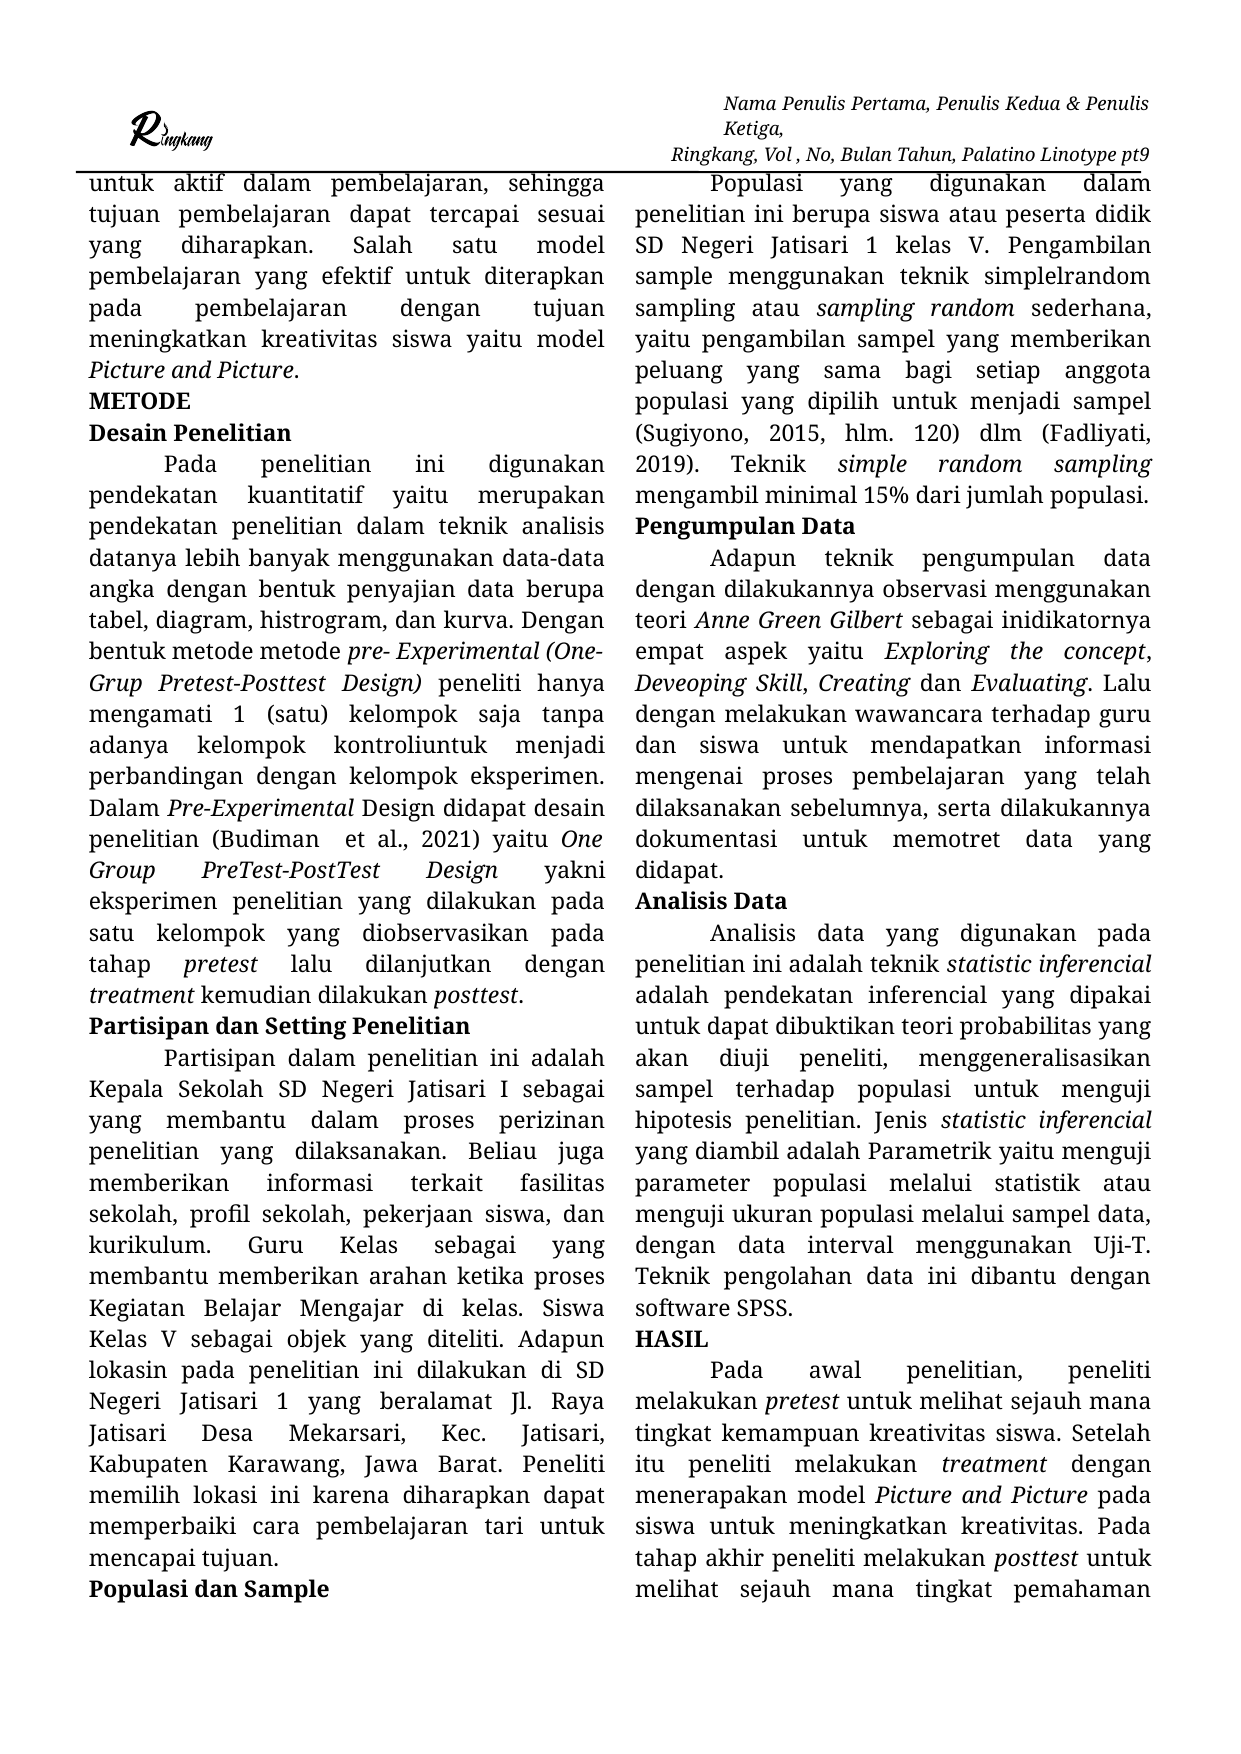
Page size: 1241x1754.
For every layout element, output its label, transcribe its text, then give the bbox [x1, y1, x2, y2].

text Pada penelitian ini digunakan pendekatan kuantitatif yaitu merupakan pendekatan penelitian dalam teknik analisis datanya lebih banyak menggunakan data-data angka dengan bentuk penyajian data berupa tabel, diagram, histrogram, dan kurva. Dengan bentuk metode metode pre- Experimental (One-Grup Pretest-Posttest Design) peneliti hanya mengamati 1 (satu) kelompok saja tanpa adanya kelompok kontroliuntuk menjadi perbandingan dengan kelompok eksperimen. Dalam Pre-Experimental Design didapat desain penelitian (Budiman et al., 2021) yaitu One Group PreTest-PostTest Design yakni eksperimen penelitian yang dilakukan pada satu kelompok yang diobservasikan pada tahap pretest lalu dilanjutkan dengan treatment kemudian dilakukan posttest. [88, 448, 605, 1010]
picture [129, 102, 213, 155]
text HASIL [635, 1323, 1152, 1354]
text Populasi dan Sample [88, 1573, 605, 1604]
text METODE [88, 385, 605, 417]
text Analisis Data [635, 885, 1152, 917]
text Adapun teknik pengumpulan data dengan dilakukannya observasi menggunakan teori Anne Green Gilbert sebagai inidikatornya empat aspek yaitu Exploring the concept, Deveoping Skill, Creating dan Evaluating. Lalu dengan melakukan wawancara terhadap guru dan siswa untuk mendapatkan informasi mengenai proses pembelajaran yang telah dilaksanakan sebelumnya, serta dilakukannya dokumentasi untuk memotret data yang didapat. [635, 542, 1152, 885]
text Pengumpulan Data [635, 510, 1152, 542]
text Partisipan dalam penelitian ini adalah Kepala Sekolah SD Negeri Jatisari I sebagai yang membantu dalam proses perizinan penelitian yang dilaksanakan. Beliau juga memberikan informasi terkait fasilitas sekolah, profil sekolah, pekerjaan siswa, dan kurikulum. Guru Kelas sebagai yang membantu memberikan arahan ketika proses Kegiatan Belajar Mengajar di kelas. Siswa Kelas V sebagai objek yang diteliti. Adapun lokasin pada penelitian ini dilakukan di SD Negeri Jatisari 1 yang beralamat Jl. Raya Jatisari Desa Mekarsari, Kec. Jatisari, Kabupaten Karawang, Jawa Barat. Peneliti memilih lokasi ini karena diharapkan dapat memperbaiki cara pembelajaran tari untuk mencapai tujuan. [88, 1042, 605, 1573]
text Partisipan dan Setting Penelitian [88, 1010, 605, 1042]
text Analisis data yang digunakan pada penelitian ini adalah teknik statistic inferencial adalah pendekatan inferencial yang dipakai untuk dapat dibuktikan teori probabilitas yang akan diuji peneliti, menggeneralisasikan sampel terhadap populasi untuk menguji hipotesis penelitian. Jenis statistic inferencial yang diambil adalah Parametrik yaitu menguji parameter populasi melalui statistik atau menguji ukuran populasi melalui sampel data, dengan data interval menggunakan Uji-T. Teknik pengolahan data ini dibantu dengan software SPSS. [635, 917, 1152, 1323]
text Populasi yang digunakan dalam penelitian ini berupa siswa atau peserta didik SD Negeri Jatisari 1 kelas V. Pengambilan sample menggunakan teknik simplelrandom sampling atau sampling random sederhana, yaitu pengambilan sampel yang memberikan peluang yang sama bagi setiap anggota populasi yang dipilih untuk menjadi sampel (Sugiyono, 2015, hlm. 120) dlm (Fadliyati, 2019). Teknik simple random sampling mengambil minimal 15% dari jumlah populasi. [635, 167, 1152, 510]
text Desain Penelitian [88, 417, 605, 448]
